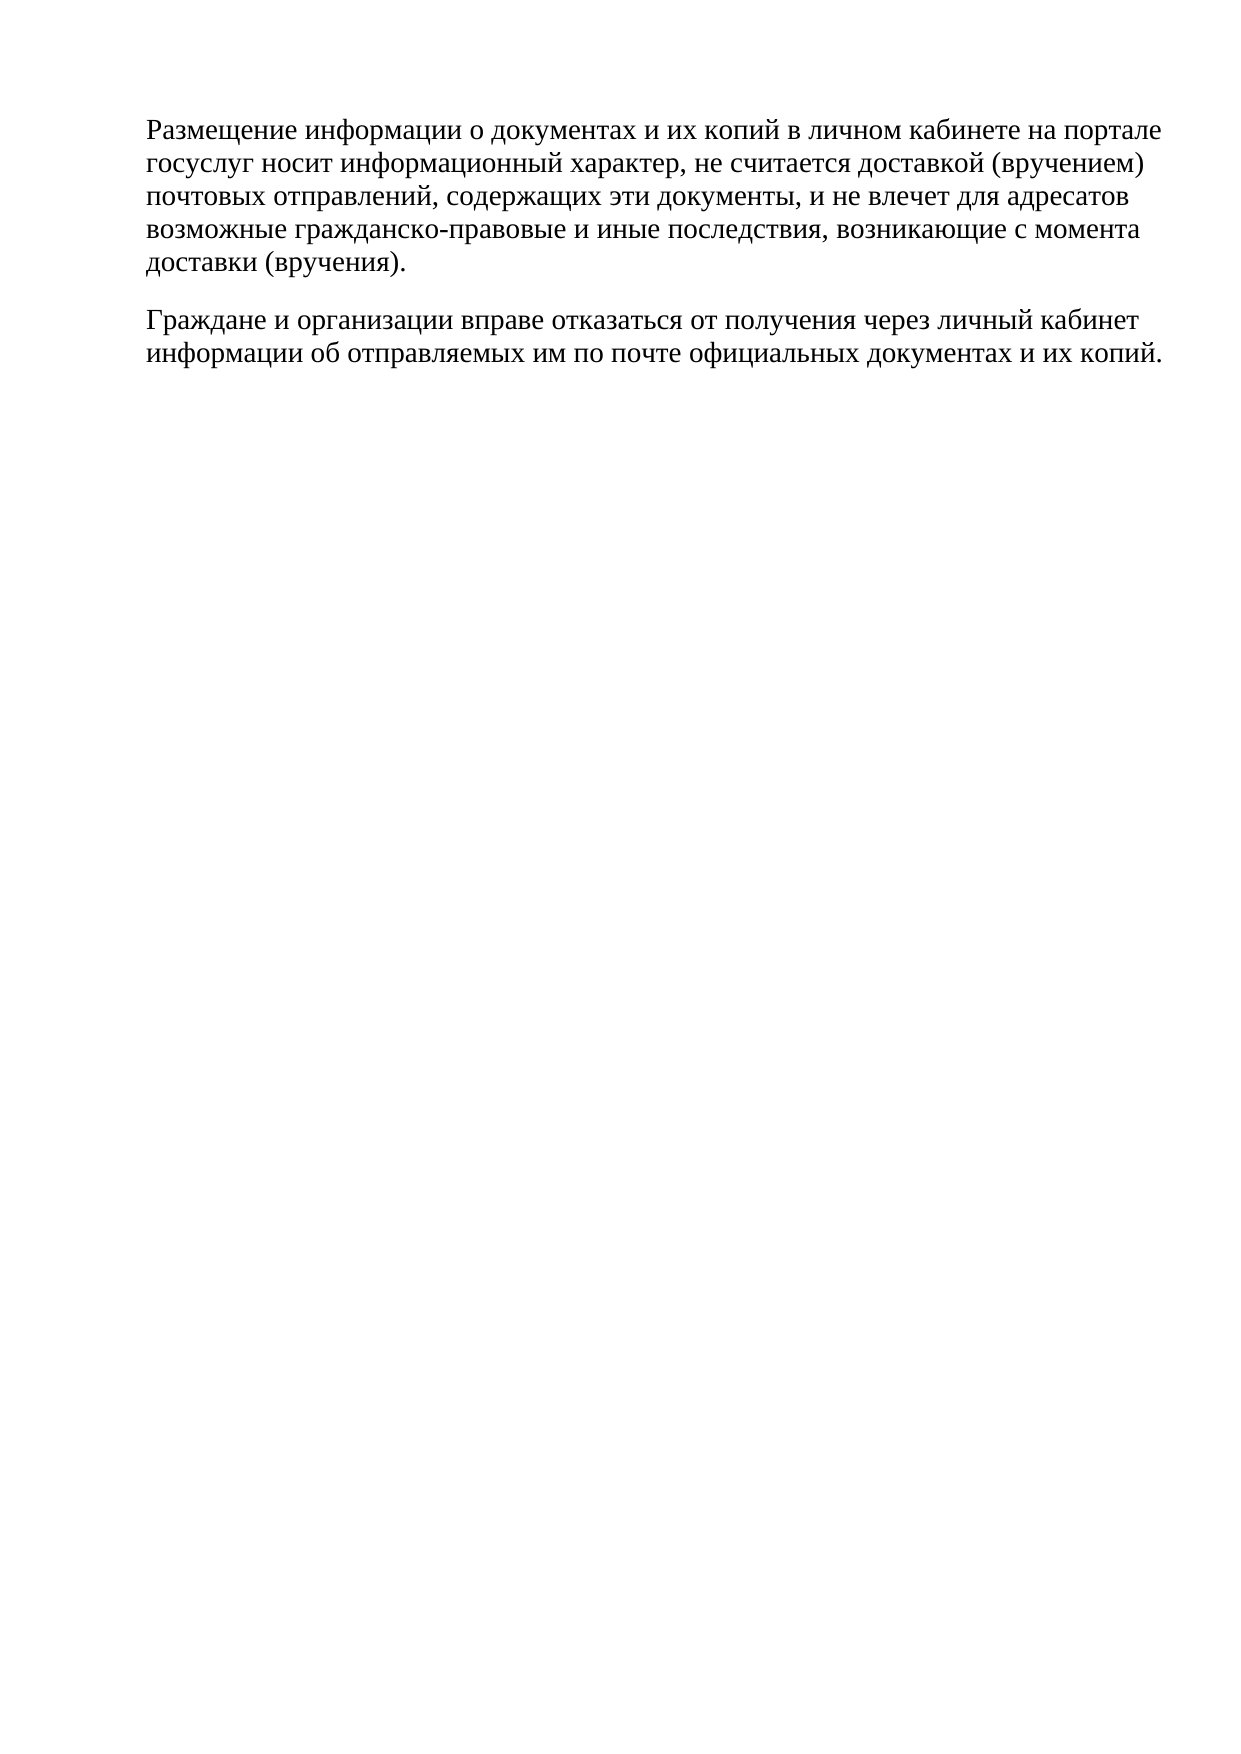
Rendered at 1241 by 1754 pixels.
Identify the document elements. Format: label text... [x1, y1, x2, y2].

text Размещение информации о документах и их копий в личном кабинете на портале госуслуг носит информационный характер, не считается доставкой (вручением) почтовых отправлений, содержащих эти документы, и не влечет для адресатов возможные гражданско-правовые и иные последствия, возникающие с момента доставки (вручения). [146, 113, 1165, 278]
text Граждане и организации вправе отказаться от получения через личный кабинет информации об отправляемых им по почте официальных документах и их копий. [146, 303, 1165, 369]
